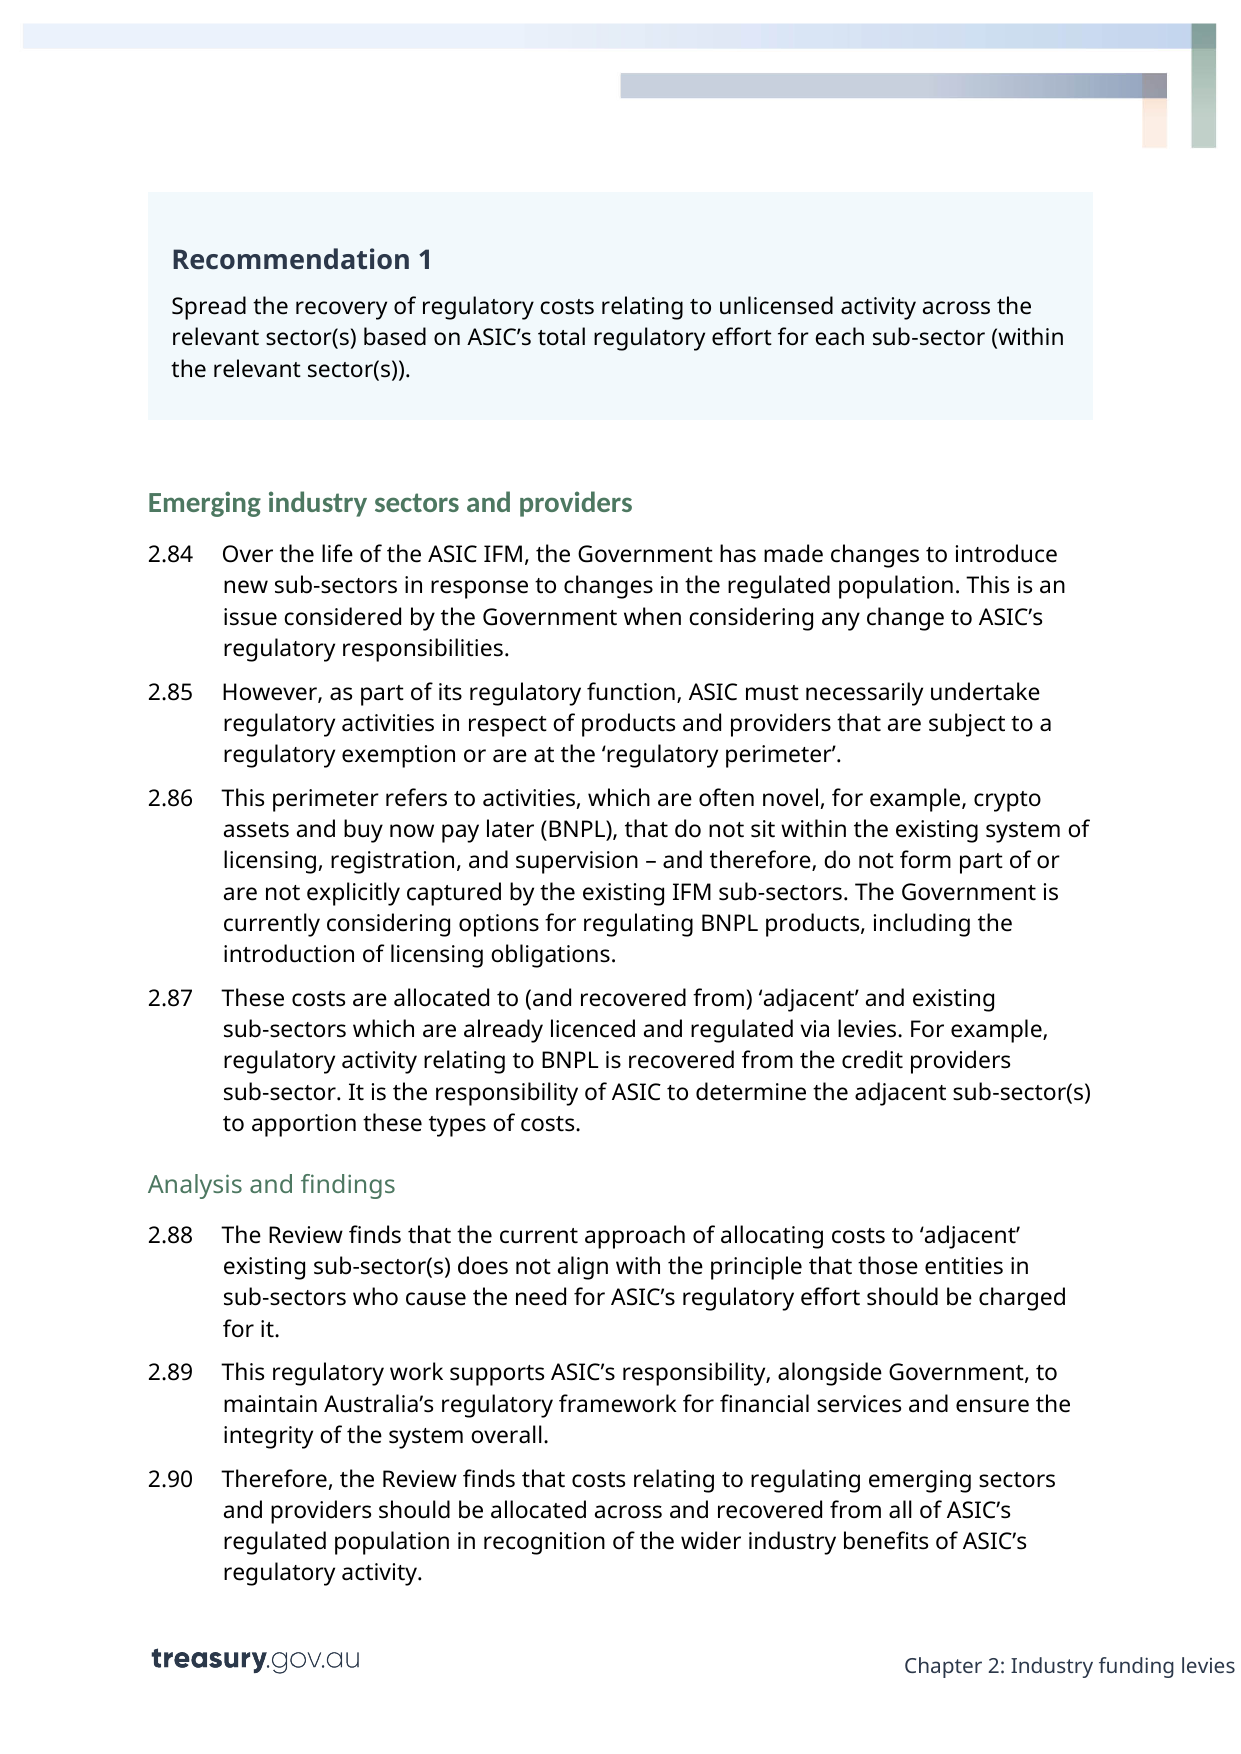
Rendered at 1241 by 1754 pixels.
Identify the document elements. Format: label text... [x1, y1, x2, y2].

list The Review finds that the current approach of allocating costs to ‘adjacent’ existing sub-sector(s) does not align with the principle that those entities in sub-sectors who cause the need for ASIC’s regulatory effort should be charged for it. [148, 1219, 1093, 1344]
list This perimeter refers to activities, which are often novel, for example, crypto assets and buy now pay later (BNPL), that do not sit within the existing system of licensing, registration, and supervision – and therefore, do not form part of or are not explicitly captured by the existing IFM sub-sectors. The Government is currently considering options for regulating BNPL products, including the introduction of licensing obligations. [148, 782, 1093, 969]
list Therefore, the Review finds that costs relating to regulating emerging sectors and providers should be allocated across and recovered from all of ASIC’s regulated population in recognition of the wider industry benefits of ASIC’s regulatory activity. [148, 1462, 1093, 1587]
list These costs are allocated to (and recovered from) ‘adjacent’ and existing sub-sectors which are already licenced and regulated via levies. For example, regulatory activity relating to BNPL is recovered from the credit providers sub-sector. It is the responsibility of ASIC to determine the adjacent sub-sector(s) to apportion these types of costs. [148, 982, 1093, 1138]
subtitle Emerging industry sectors and providers [148, 484, 1093, 520]
list However, as part of its regulatory function, ASIC must necessarily undertake regulatory activities in respect of products and providers that are subject to a regulatory exemption or are at the ‘regulatory perimeter’. [148, 675, 1093, 769]
subtitle Analysis and findings [148, 1167, 1093, 1201]
picture [147, 1641, 365, 1674]
list Over the life of the ASIC IFM, the Government has made changes to introduce new sub-sectors in response to changes in the regulated population. This is an issue considered by the Government when considering any change to ASIC’s regulatory responsibilities. [148, 538, 1093, 663]
table_header Recommendation 1 Spread the recovery of regulatory costs relating to unlicensed activity across the relevant sector(s) based on ASIC’s total regulatory effort for each sub-sector (within the relevant sector(s)). [148, 192, 1093, 420]
picture [0, 0, 1241, 172]
list This regulatory work supports ASIC’s responsibility, alongside Government, to maintain Australia’s regulatory framework for financial services and ensure the integrity of the system overall. [148, 1356, 1093, 1450]
